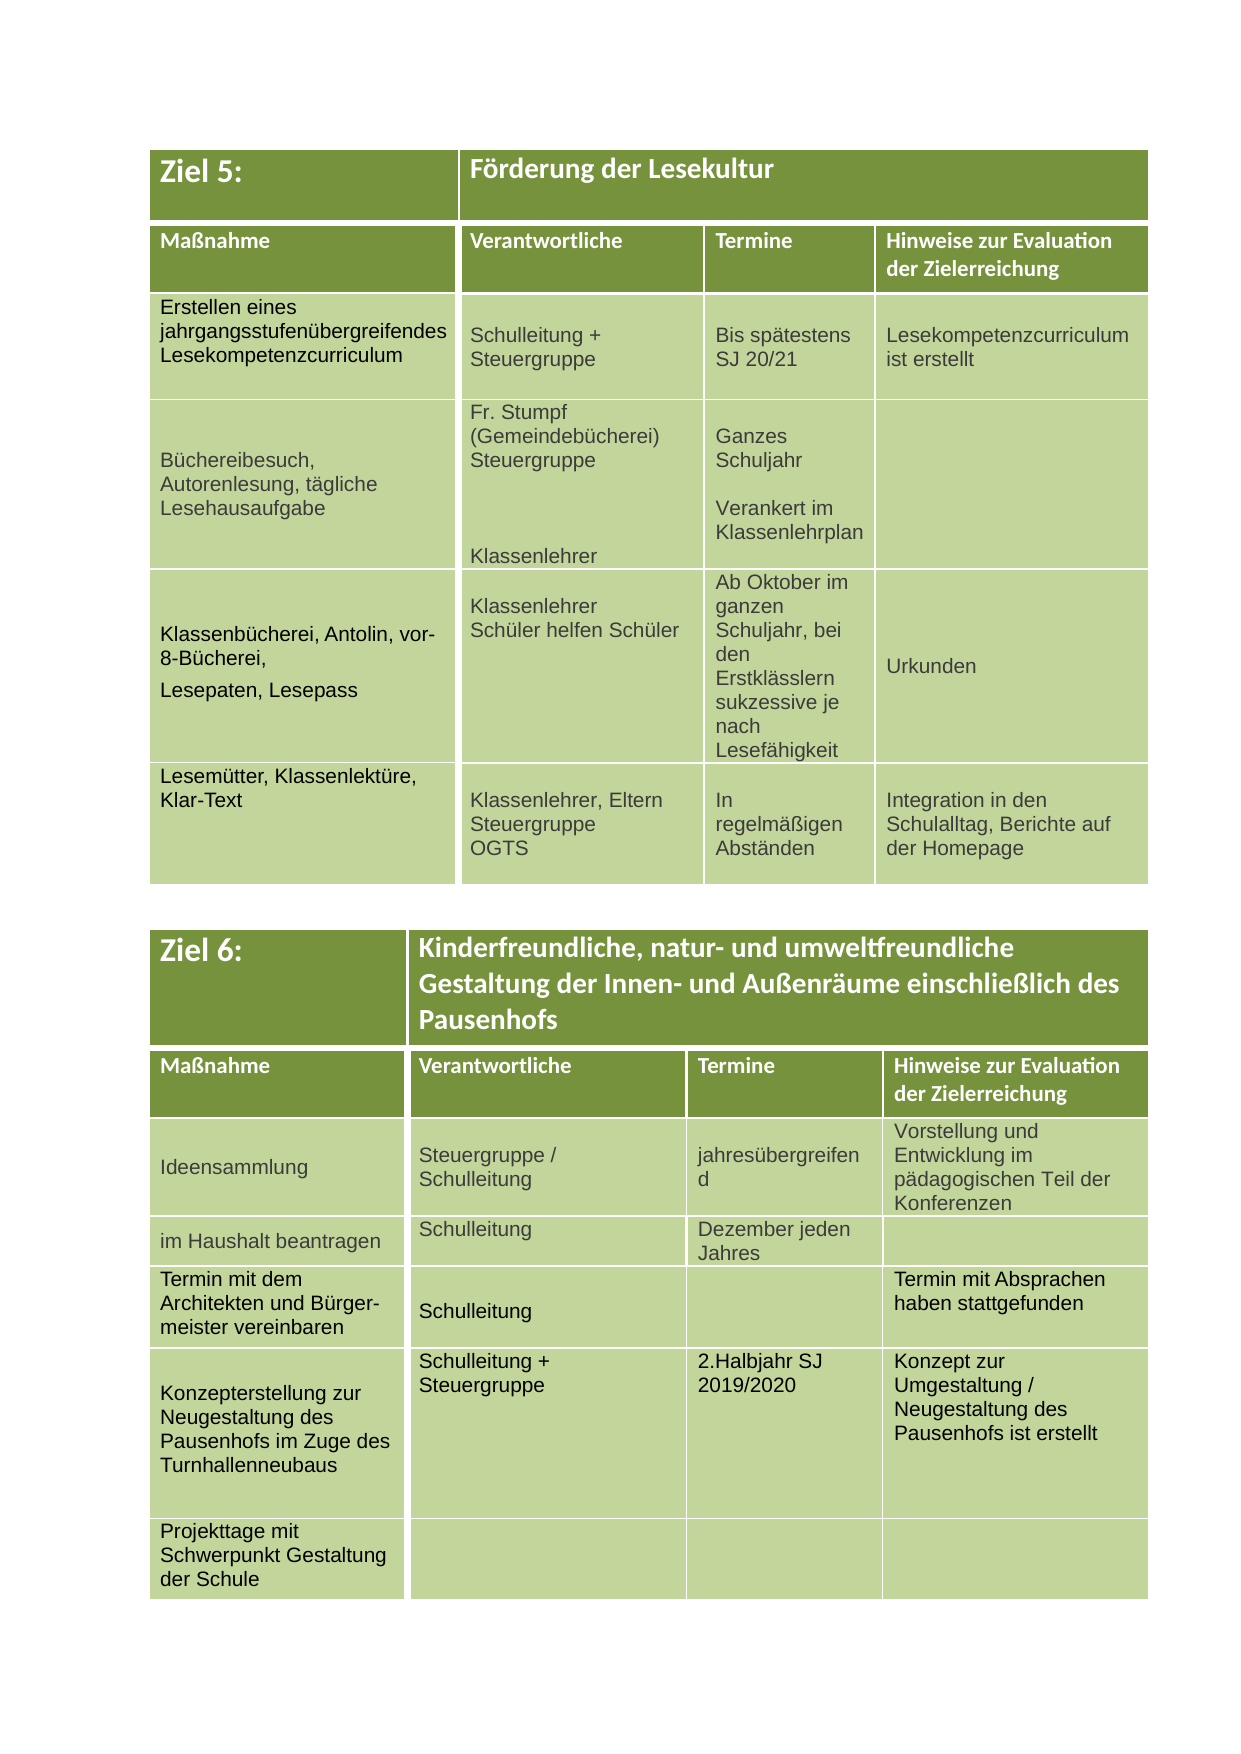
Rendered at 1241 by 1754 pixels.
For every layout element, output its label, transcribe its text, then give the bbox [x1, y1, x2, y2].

table_header Ziel 6: [150, 930, 406, 1045]
table_cell Büchereibesuch, Autorenlesung, tägliche Lesehausaufgabe [150, 400, 455, 568]
table_cell [687, 1519, 882, 1599]
table_cell Konzepterstellung zur Neugestaltung des Pausenhofs im Zuge des Turnhallenneubaus [150, 1349, 404, 1518]
table_cell Lesekompetenzcurriculum ist erstellt [876, 295, 1148, 399]
table_header Förderung der Lesekultur [460, 150, 1148, 220]
table_cell im Haushalt beantragen [150, 1217, 404, 1265]
table_cell Projekttage mit Schwerpunkt Gestaltung der Schule [150, 1519, 404, 1599]
table_cell Hinweise zur Evaluation der Zielerreichung [876, 226, 1148, 292]
table_cell Verantwortliche [462, 226, 703, 292]
table_cell Schulleitung [411, 1217, 685, 1265]
table_cell Schulleitung + Steuergruppe [462, 295, 703, 399]
table_cell [876, 400, 1148, 568]
table_cell Fr. Stumpf (Gemeindebücherei) Steuergruppe Klassenlehrer [462, 400, 703, 568]
table_cell Maßnahme [150, 1051, 404, 1117]
table_cell [883, 1519, 1148, 1599]
table_cell Klassenlehrer, Eltern Steuergruppe OGTS [462, 764, 703, 884]
table_cell Urkunden [876, 570, 1148, 762]
table_cell Steuergruppe / Schulleitung [411, 1119, 686, 1215]
table_cell [687, 1267, 882, 1347]
table_cell Erstellen eines jahrgangsstufenübergreifendes Lesekompetenzcurriculum [150, 294, 455, 399]
table_cell 2.Halbjahr SJ 2019/2020 [687, 1349, 882, 1518]
table_cell Schulleitung [411, 1267, 686, 1347]
table_cell In regelmäßigen Abständen [705, 764, 874, 884]
table_cell [884, 1217, 1148, 1265]
table_header Kinderfreundliche, natur- und umweltfreundliche Gestaltung der Innen- und Außenräume einschließlich des Pausenhofs [409, 930, 1148, 1045]
table_cell Termin mit dem Architekten und Bürger-meister vereinbaren [150, 1267, 404, 1347]
table_cell [411, 1519, 686, 1599]
table_cell Dezember jeden Jahres [688, 1217, 882, 1265]
table_cell Klassenlehrer Schüler helfen Schüler [462, 570, 703, 762]
table_header Ziel 5: [150, 150, 458, 220]
table_cell Vorstellung und Entwicklung im pädagogischen Teil der Konferenzen [883, 1119, 1148, 1215]
table_cell Termin mit Absprachen haben stattgefunden [883, 1267, 1148, 1347]
table_cell Lesemütter, Klassenlektüre, Klar-Text [150, 763, 455, 884]
table_cell Maßnahme [150, 226, 455, 292]
table_cell jahresübergreifend [687, 1119, 882, 1215]
table_cell Schulleitung + Steuergruppe [411, 1349, 686, 1518]
table_cell Bis spätestens SJ 20/21 [705, 295, 874, 399]
table_cell Verantwortliche [411, 1051, 685, 1117]
table_cell Klassenbücherei, Antolin, vor-8-Bücherei, Lesepaten, Lesepass [150, 570, 455, 762]
table_cell Termine [705, 226, 874, 292]
table_cell Ideensammlung [150, 1119, 404, 1215]
table_cell Hinweise zur Evaluation der Zielerreichung [884, 1051, 1148, 1117]
table_cell Konzept zur Umgestaltung / Neugestaltung des Pausenhofs ist erstellt [883, 1349, 1148, 1518]
table_cell Termine [688, 1051, 882, 1117]
table_cell Ab Oktober im ganzen Schuljahr, bei den Erstklässlern sukzessive je nach Lesefähigkeit [705, 570, 874, 762]
table_cell Integration in den Schulalltag, Berichte auf der Homepage [876, 764, 1148, 884]
table_cell Ganzes Schuljahr Verankert im Klassenlehrplan [705, 400, 874, 568]
